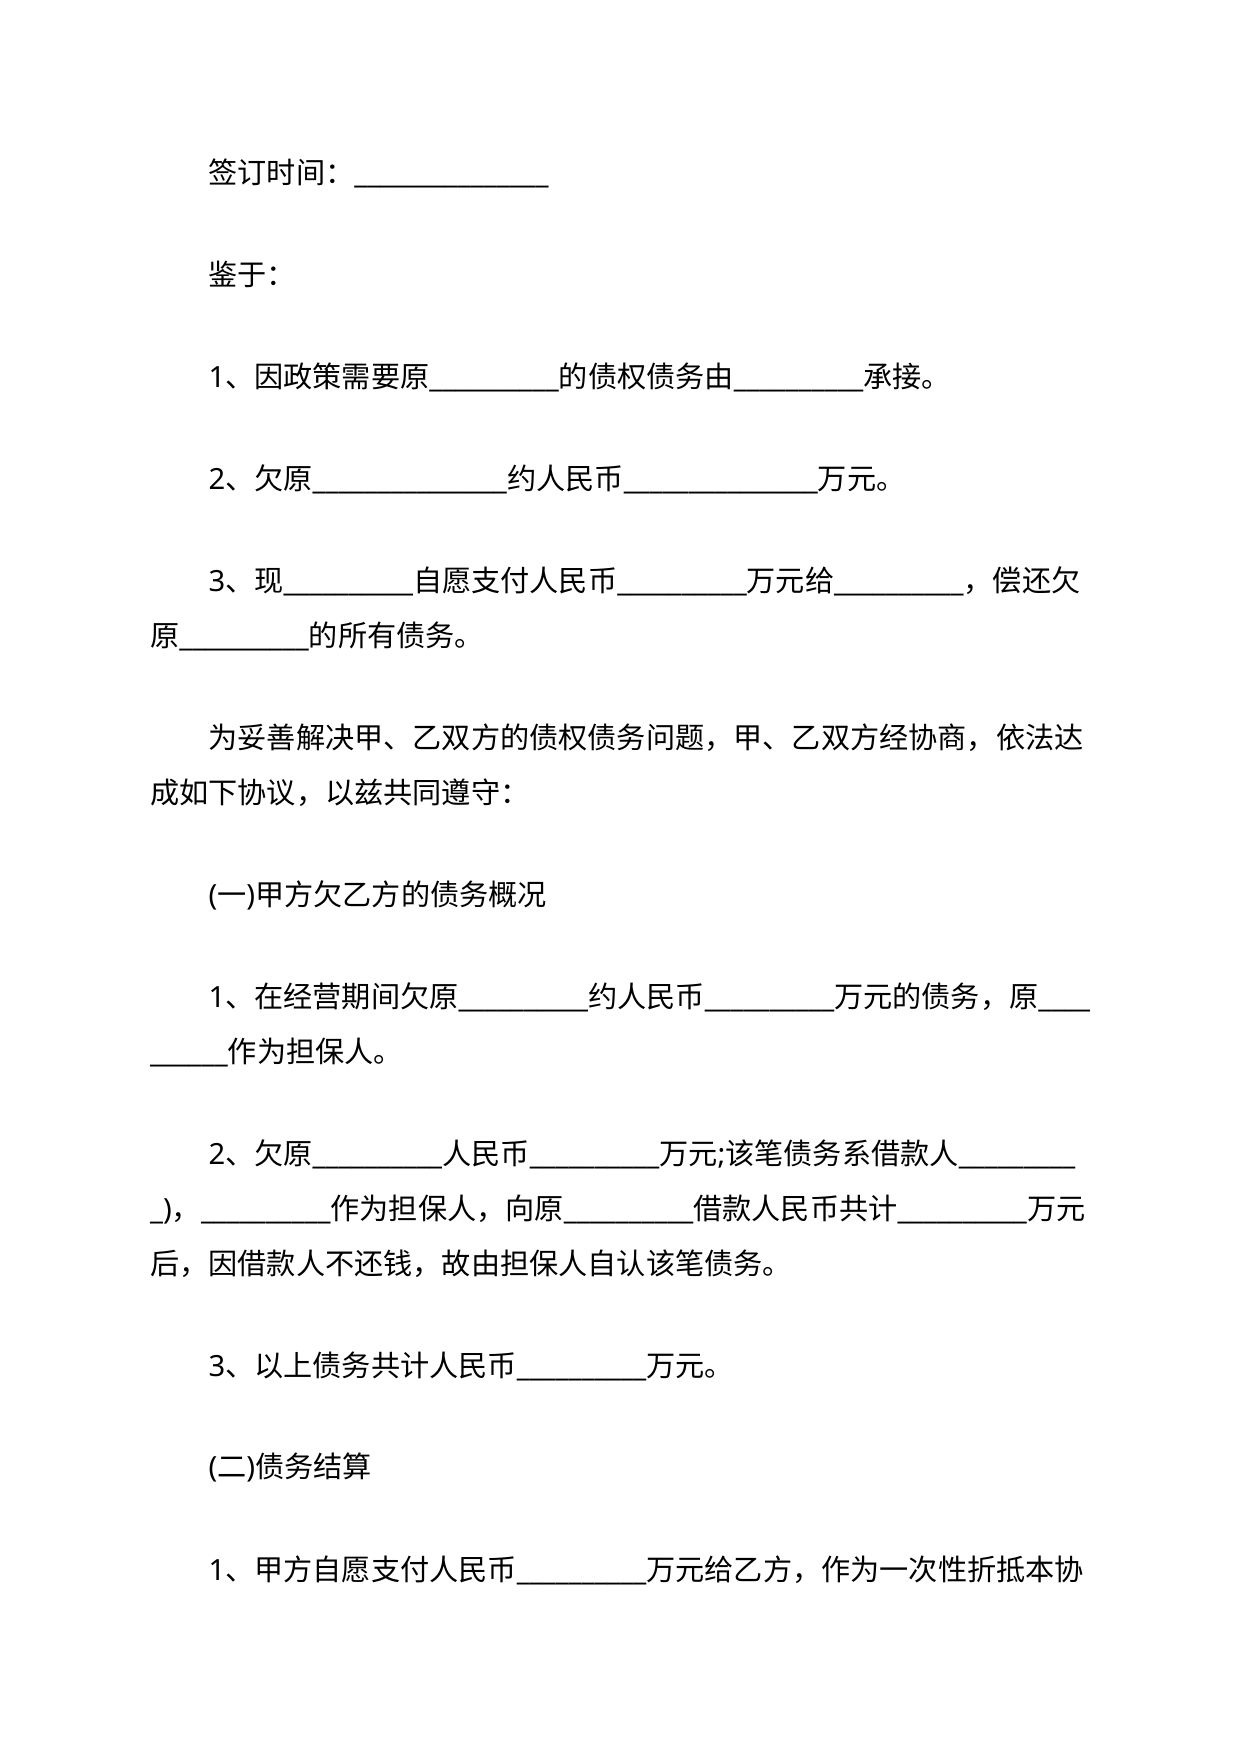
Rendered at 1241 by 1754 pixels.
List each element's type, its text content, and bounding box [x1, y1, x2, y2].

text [150, 1546, 1090, 1588]
text 3、以上债务共计人民币__________万元。 [150, 1342, 1090, 1384]
text 签订时间：_______________ [150, 150, 1090, 192]
text 1、因政策需要原__________的债权债务由__________承接。 [150, 354, 1090, 396]
text 2、欠原__________人民币__________万元;该笔债务系借款人__________)，__________作为担保人，向原__________借款人民币共计__________万元后，因借款人不还钱，故由担保人自认该笔债务。 [150, 1130, 1090, 1283]
text 3、现__________自愿支付人民币__________万元给__________，偿还欠原__________的所有债务。 [150, 558, 1090, 655]
text 1、在经营期间欠原__________约人民币__________万元的债务，原__________作为担保人。 [150, 973, 1090, 1071]
text 2、欠原_______________约人民币_______________万元。 [150, 456, 1090, 498]
text 鉴于： [150, 252, 1090, 294]
text (二)债务结算 [150, 1444, 1090, 1486]
text (一)甲方欠乙方的债务概况 [150, 871, 1090, 914]
text 为妥善解决甲、乙双方的债权债务问题，甲、乙双方经协商，依法达成如下协议，以兹共同遵守： [150, 715, 1090, 812]
